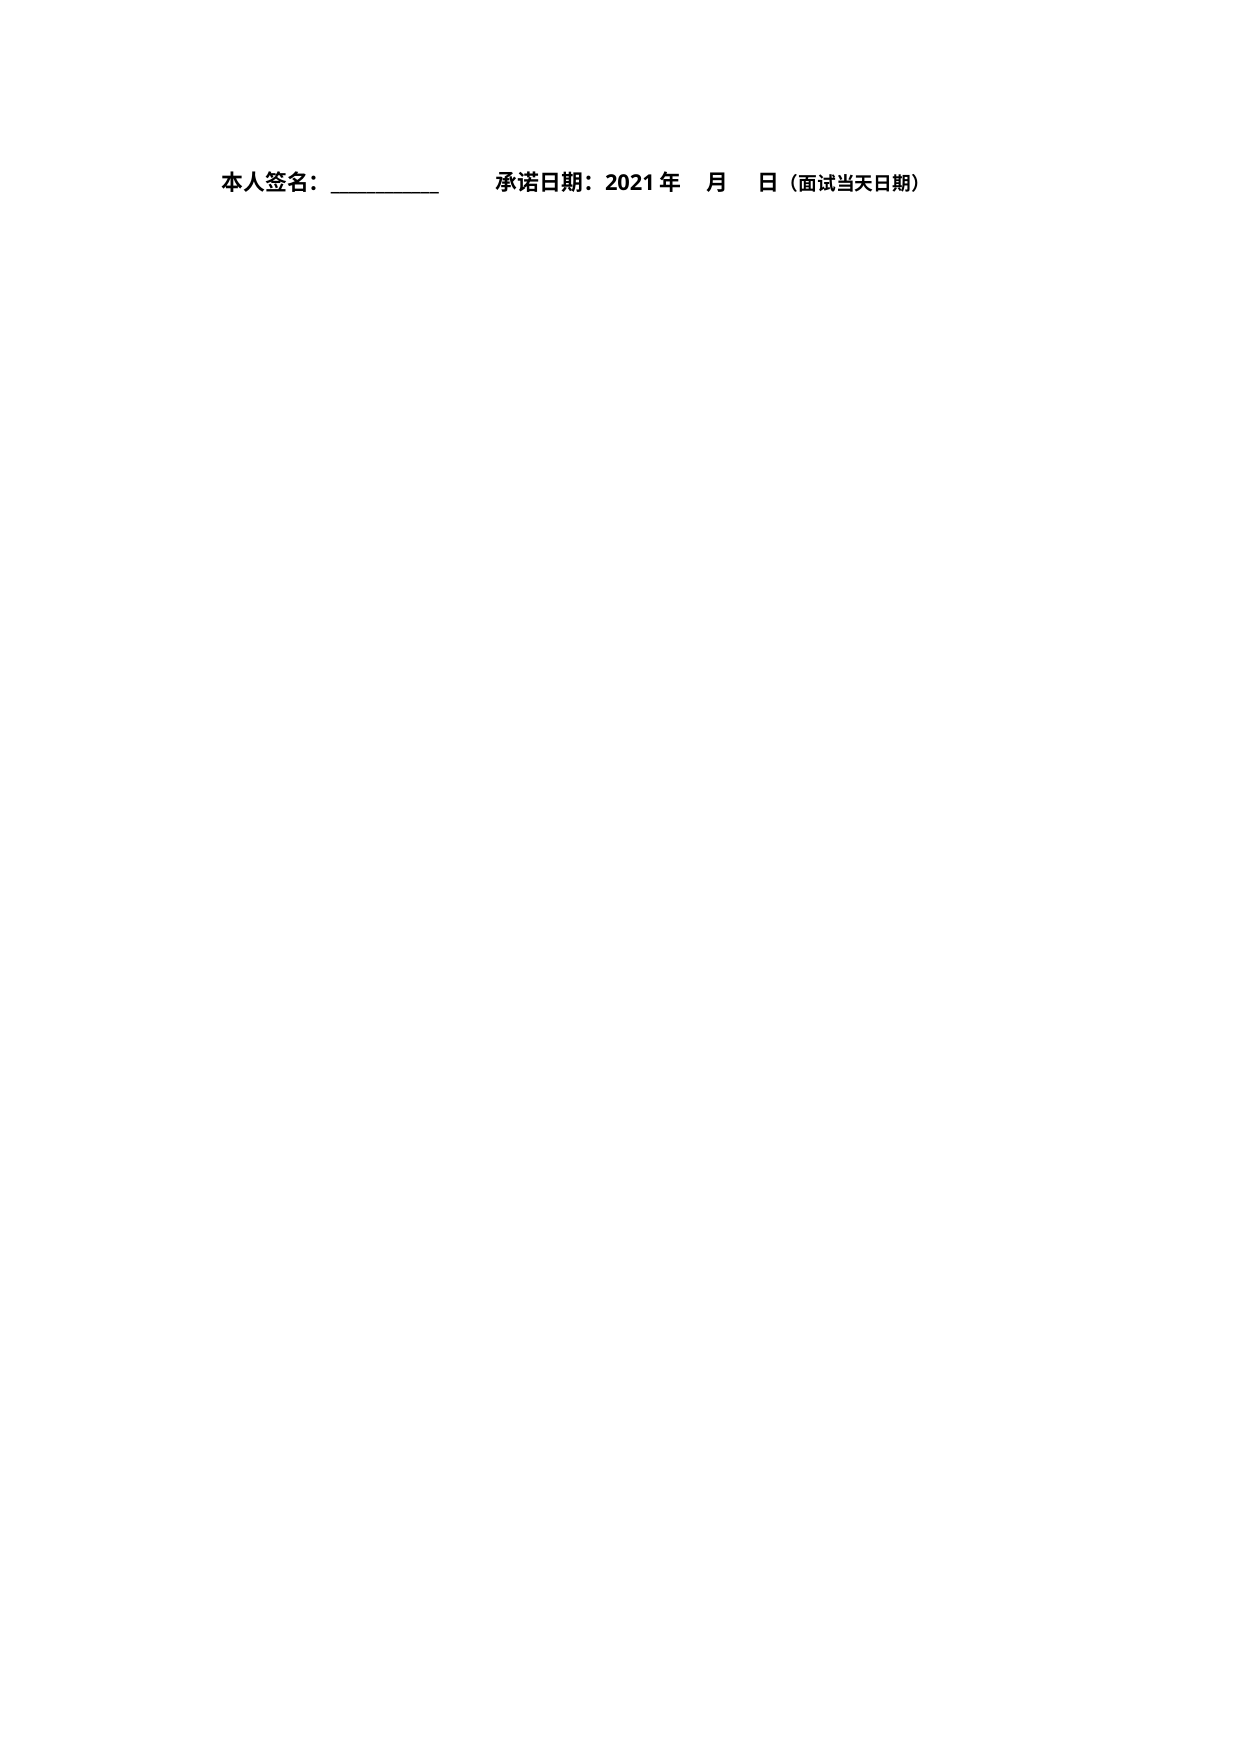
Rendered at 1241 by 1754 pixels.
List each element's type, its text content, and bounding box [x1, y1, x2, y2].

text 本人签名：____________ 承诺日期：2021年 月 日（面试当天日期） [177, 165, 1063, 197]
